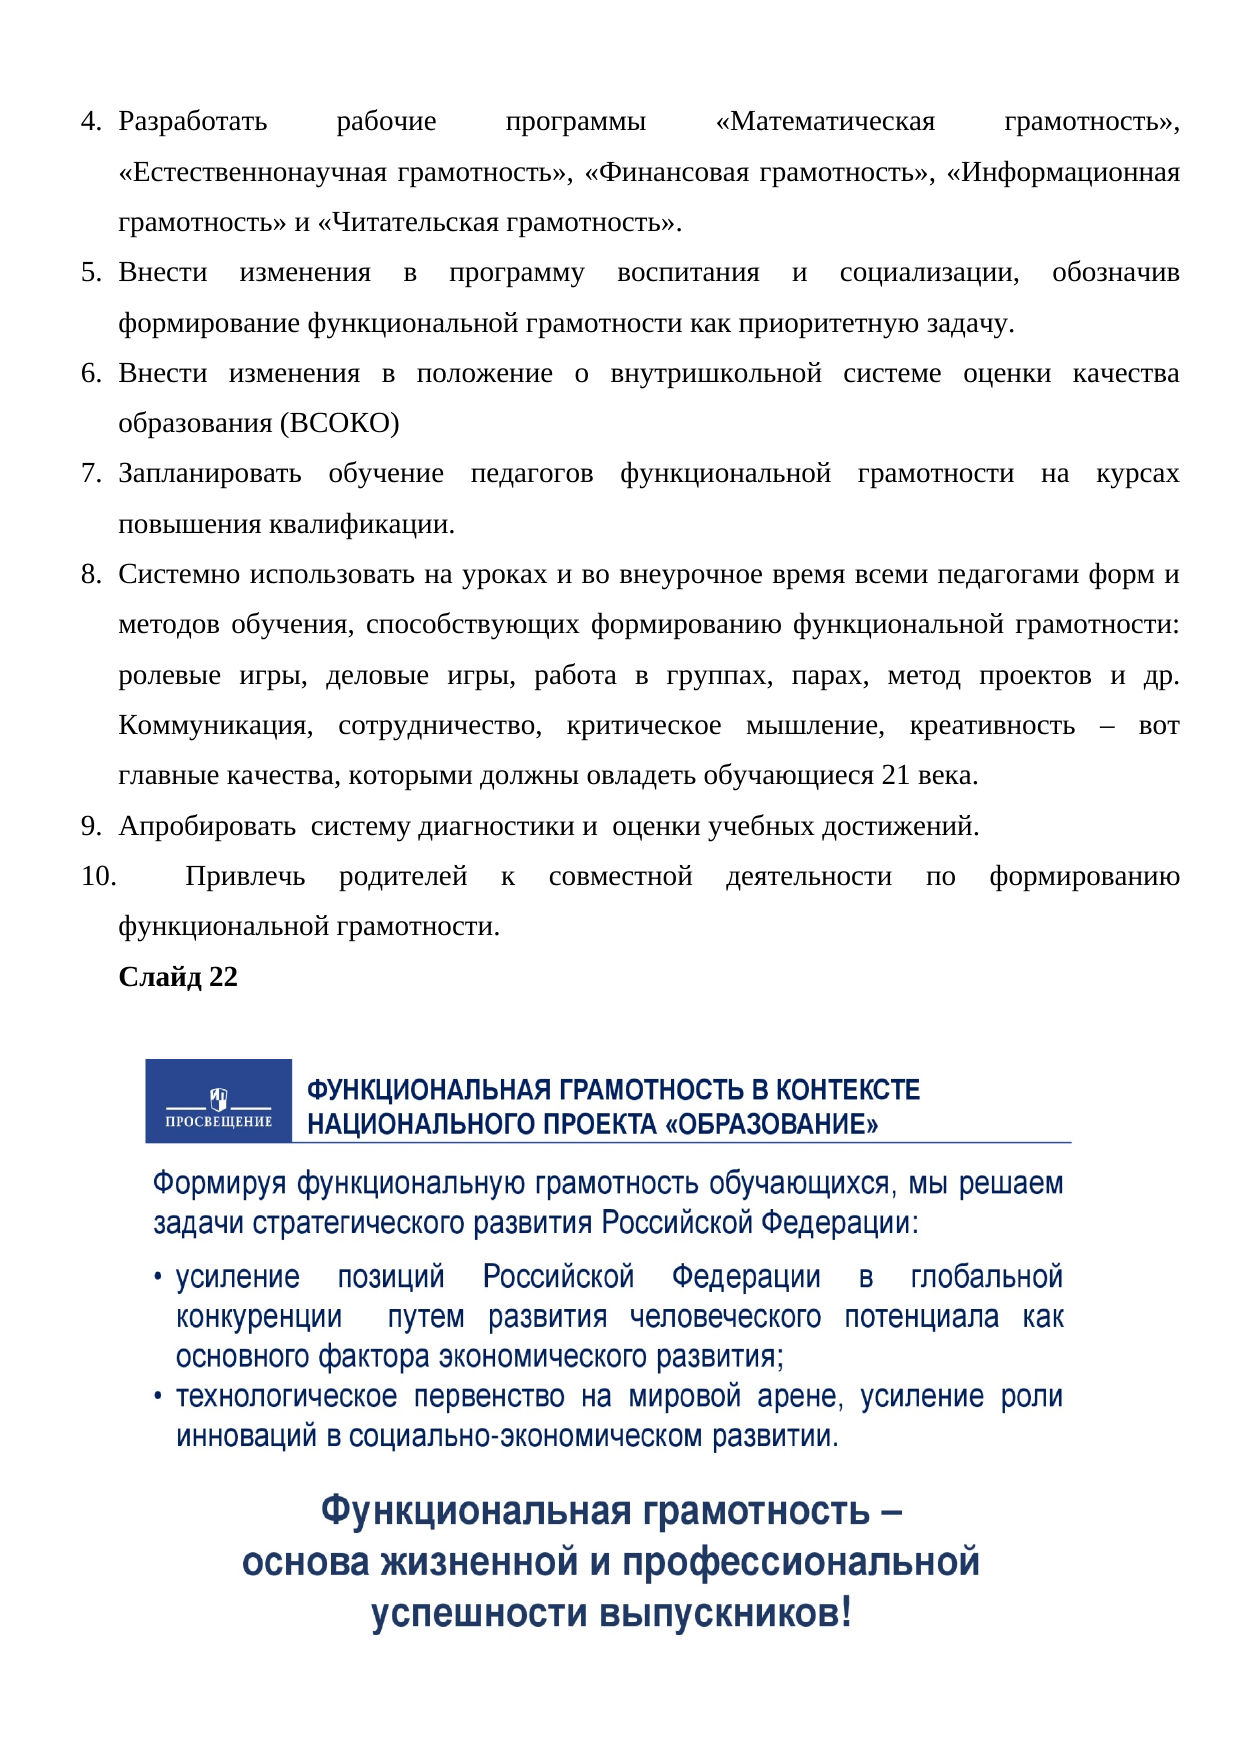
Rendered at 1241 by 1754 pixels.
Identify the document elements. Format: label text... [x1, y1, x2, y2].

list Апробировать систему диагностики и оценки учебных достижений. [81, 808, 1181, 841]
list Внести изменения в положение о внутришкольной системе оценки качества образования (ВСОКО) [81, 355, 1181, 439]
list Внести изменения в программу воспитания и социализации, обозначив формирование функциональной грамотности как приоритетную задачу. [81, 254, 1181, 338]
list Привлечь родителей к совместной деятельности по формированию функциональной грамотности. [81, 858, 1181, 942]
text Слайд 22 [118, 959, 1181, 992]
list Системно использовать на уроках и во внеурочное время всеми педагогами форм и методов обучения, способствующих формированию функциональной грамотности: ролевые игры, деловые игры, работа в группах, парах, метод проектов и др. Коммуникация, сотрудничество, критическое мышление, креативность – вот главные качества, которыми должны овладеть обучающиеся 21 века. [81, 556, 1181, 791]
list Запланировать обучение педагогов функциональной грамотности на курсах повышения квалификации. [81, 456, 1181, 539]
list Разработать рабочие программы «Математическая грамотность», «Естественнонаучная грамотность», «Финансовая грамотность», «Информационная грамотность» и «Читательская грамотность». [81, 103, 1181, 238]
picture [118, 1059, 1094, 1654]
